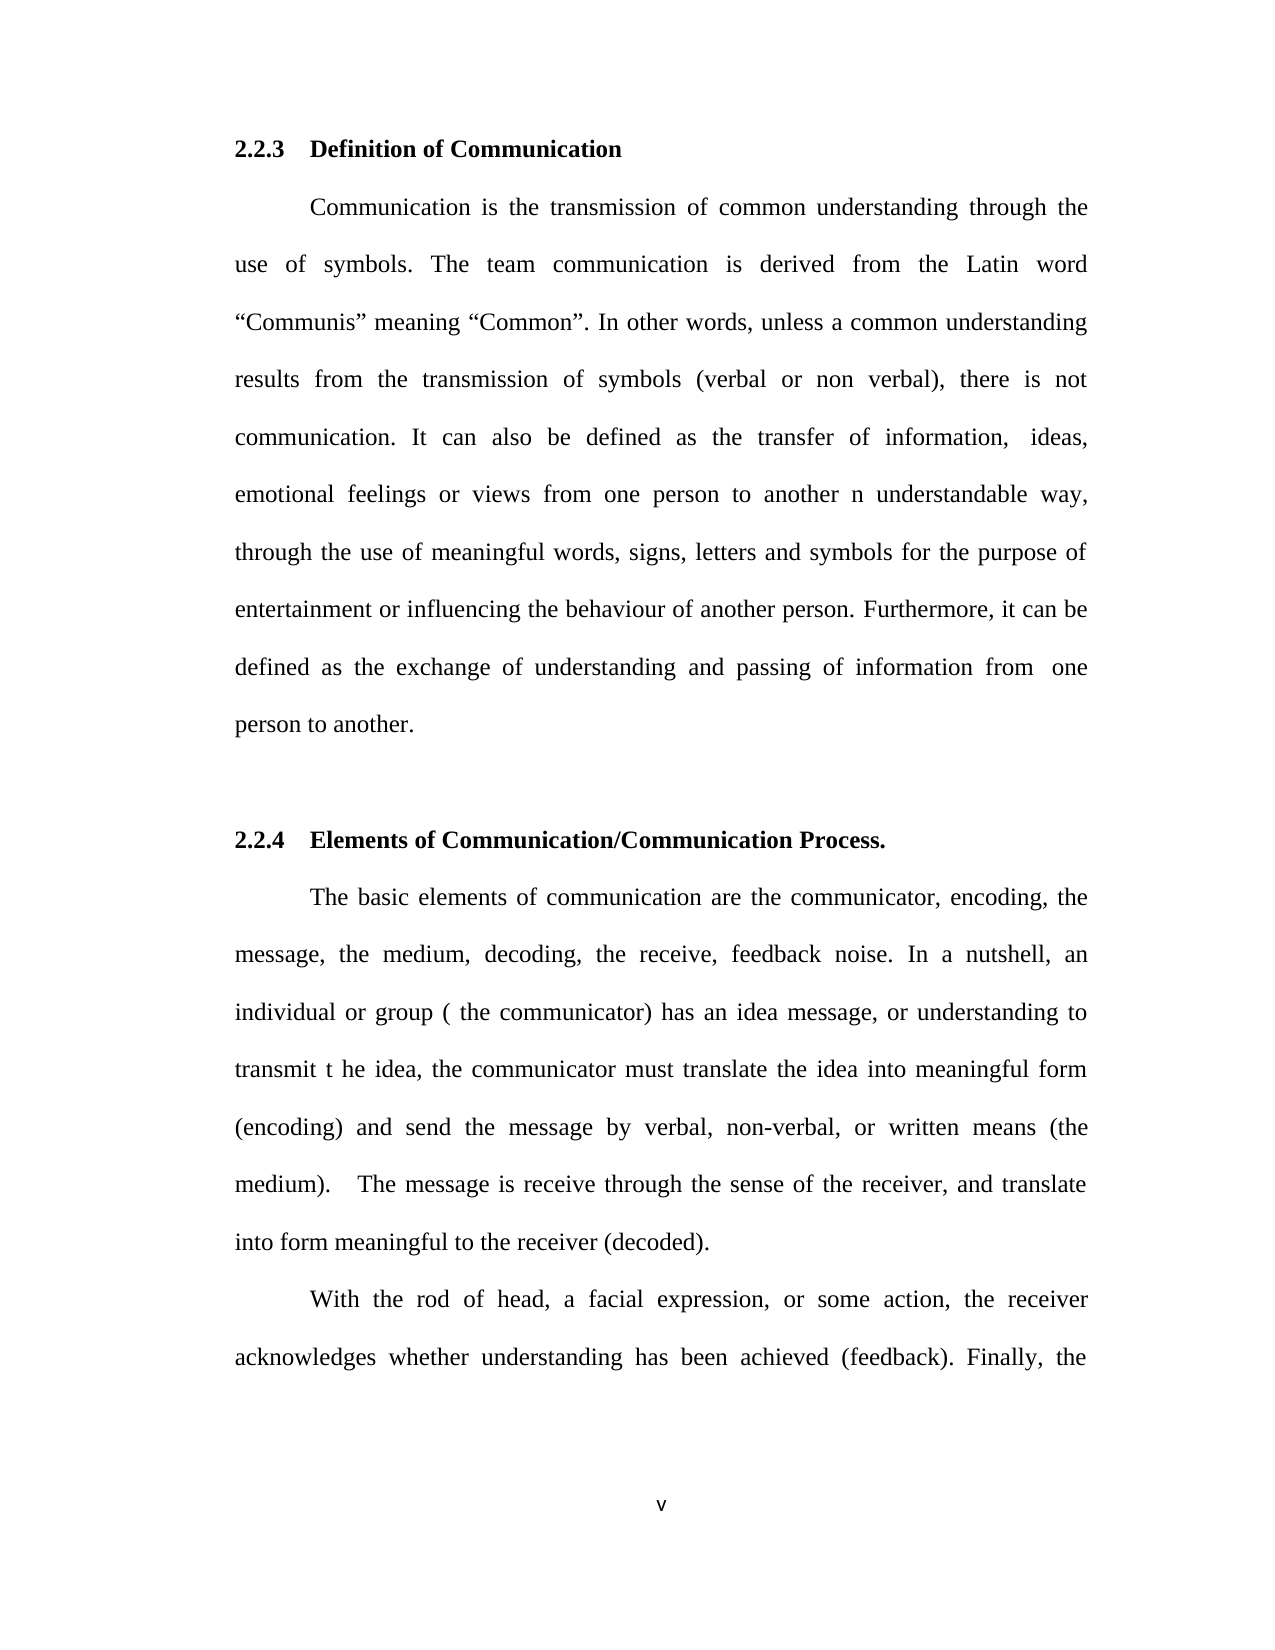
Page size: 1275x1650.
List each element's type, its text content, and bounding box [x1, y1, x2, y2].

subtitle Definition of Communication [234, 134, 1146, 163]
text The basic elements of communication are the communicator, encoding, the message, the medium, decoding, the receive, feedback noise. In a nutshell, an individual or group ( the communicator) has an idea message, or understanding to transmit t he idea, the communicator must translate the idea into meaningful form (encoding) and send the message by verbal, non-verbal, or written means (the medium). The message is receive through the sense of the receiver, and translate into form meaningful to the receiver (decoded). [234, 882, 1088, 1256]
text With the rod of head, a facial expression, or some action, the receiver acknowledges whether understanding has been achieved (feedback). Finally, the [234, 1284, 1088, 1371]
subtitle Elements of Communication/Communication Process. [234, 825, 1146, 853]
text Communication is the transmission of common understanding through the use of symbols. The team communication is derived from the Latin word “Communis” meaning “Common”. In other words, unless a common understanding results from the transmission of symbols (verbal or non verbal), there is not communication. It can also be defined as the transfer of information, ideas, emotional feelings or views from one person to another n understandable way, through the use of meaningful words, signs, letters and symbols for the purpose of entertainment or influencing the behaviour of another person. Furthermore, it can be defined as the exchange of understanding and passing of information from one person to another. [234, 192, 1088, 738]
